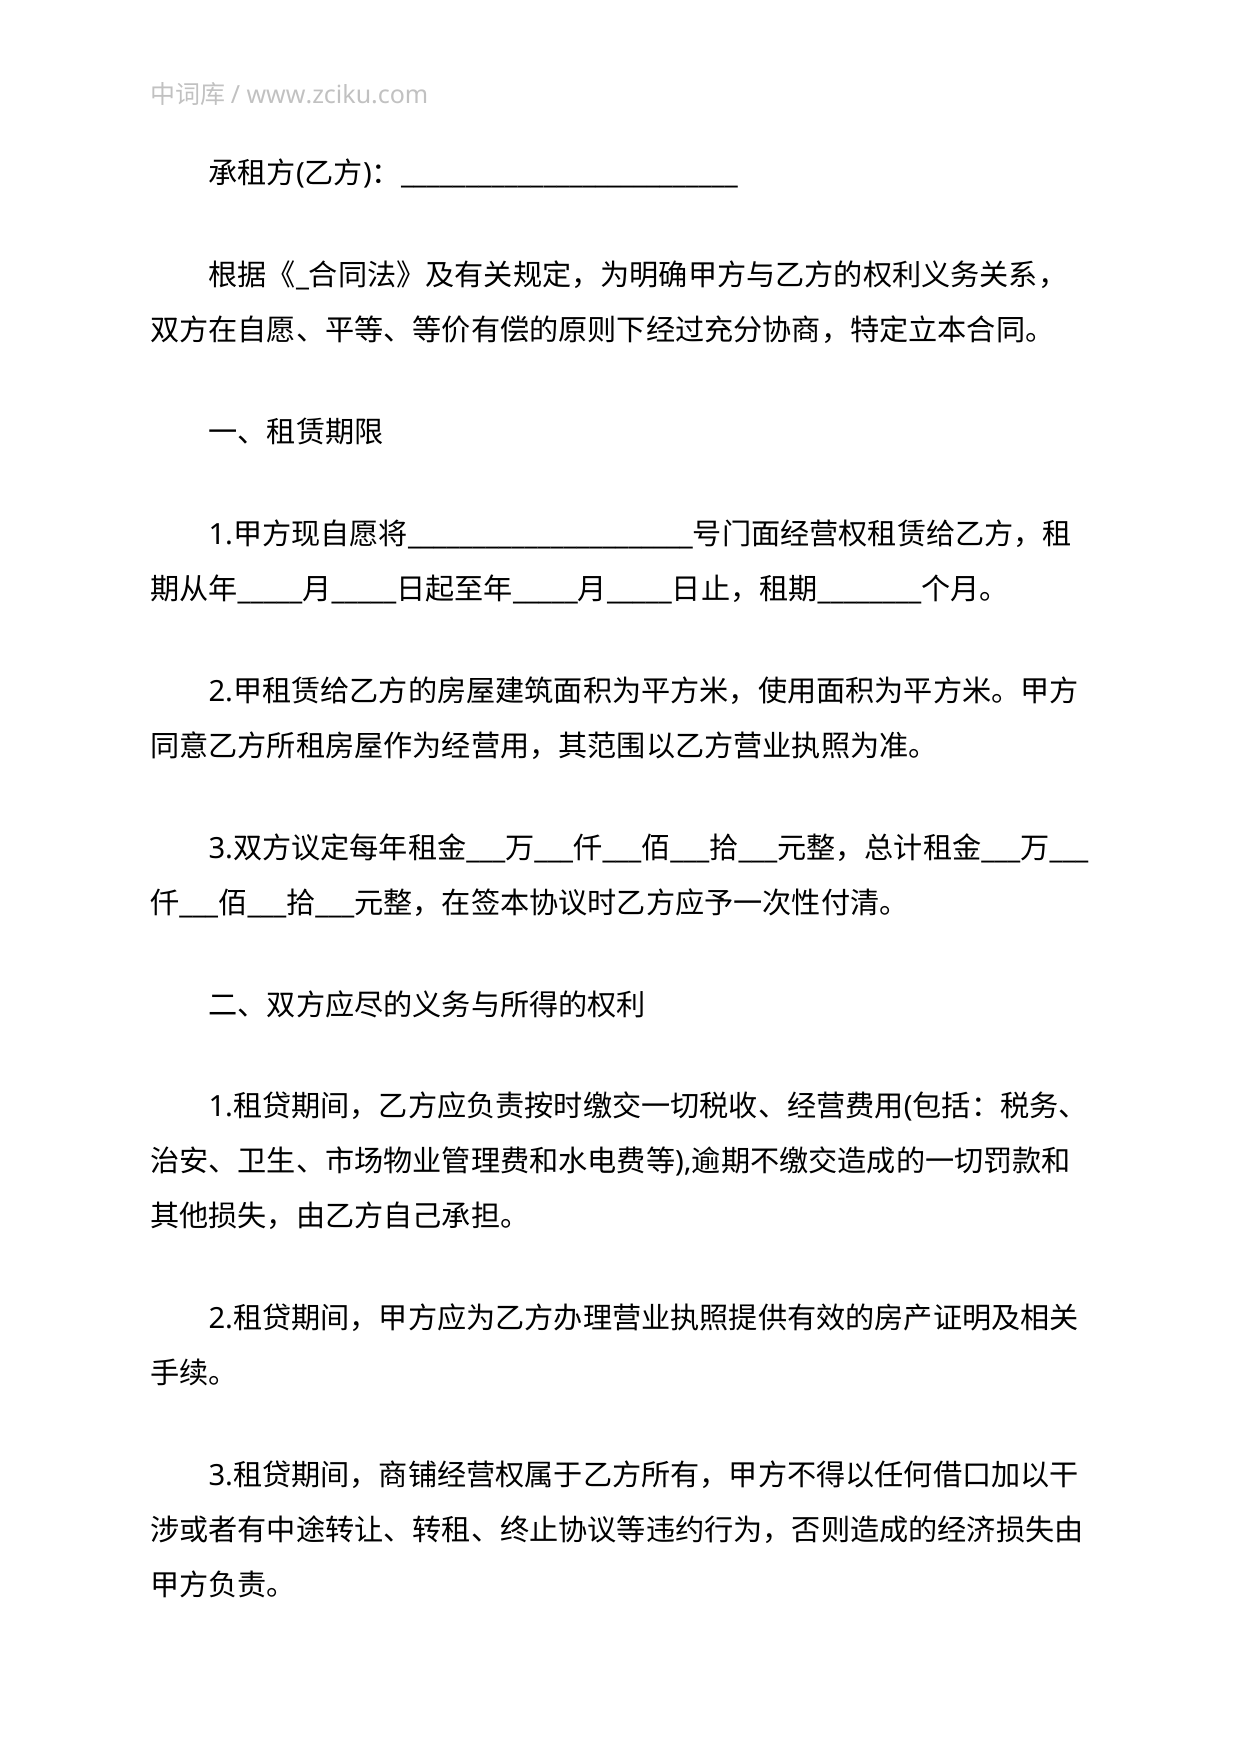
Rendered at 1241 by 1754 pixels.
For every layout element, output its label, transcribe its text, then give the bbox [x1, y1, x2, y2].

text 根据《_合同法》及有关规定，为明确甲方与乙方的权利义务关系，双方在自愿、平等、等价有偿的原则下经过充分协商，特定立本合同。 [150, 252, 1090, 349]
text 承租方(乙方)：__________________________ [150, 150, 1090, 192]
text 1.租贷期间，乙方应负责按时缴交一切税收、经营费用(包括：税务、治安、卫生、市场物业管理费和水电费等),逾期不缴交造成的一切罚款和其他损失，由乙方自己承担。 [150, 1083, 1090, 1235]
text 一、租赁期限 [150, 409, 1090, 451]
text 3.租贷期间，商铺经营权属于乙方所有，甲方不得以任何借口加以干涉或者有中途转让、转租、终止协议等违约行为，否则造成的经济损失由甲方负责。 [150, 1452, 1090, 1604]
text 二、双方应尽的义务与所得的权利 [150, 981, 1090, 1023]
text 2.甲租赁给乙方的房屋建筑面积为平方米，使用面积为平方米。甲方同意乙方所租房屋作为经营用，其范围以乙方营业执照为准。 [150, 667, 1090, 765]
text 2.租贷期间，甲方应为乙方办理营业执照提供有效的房产证明及相关手续。 [150, 1295, 1090, 1392]
text 3.双方议定每年租金___万___仟___佰___拾___元整，总计租金___万___仟___佰___拾___元整，在签本协议时乙方应予一次性付清。 [150, 824, 1090, 922]
text 1.甲方现自愿将______________________号门面经营权租赁给乙方，租期从年_____月_____日起至年_____月_____日止，租期________个月。 [150, 511, 1090, 608]
